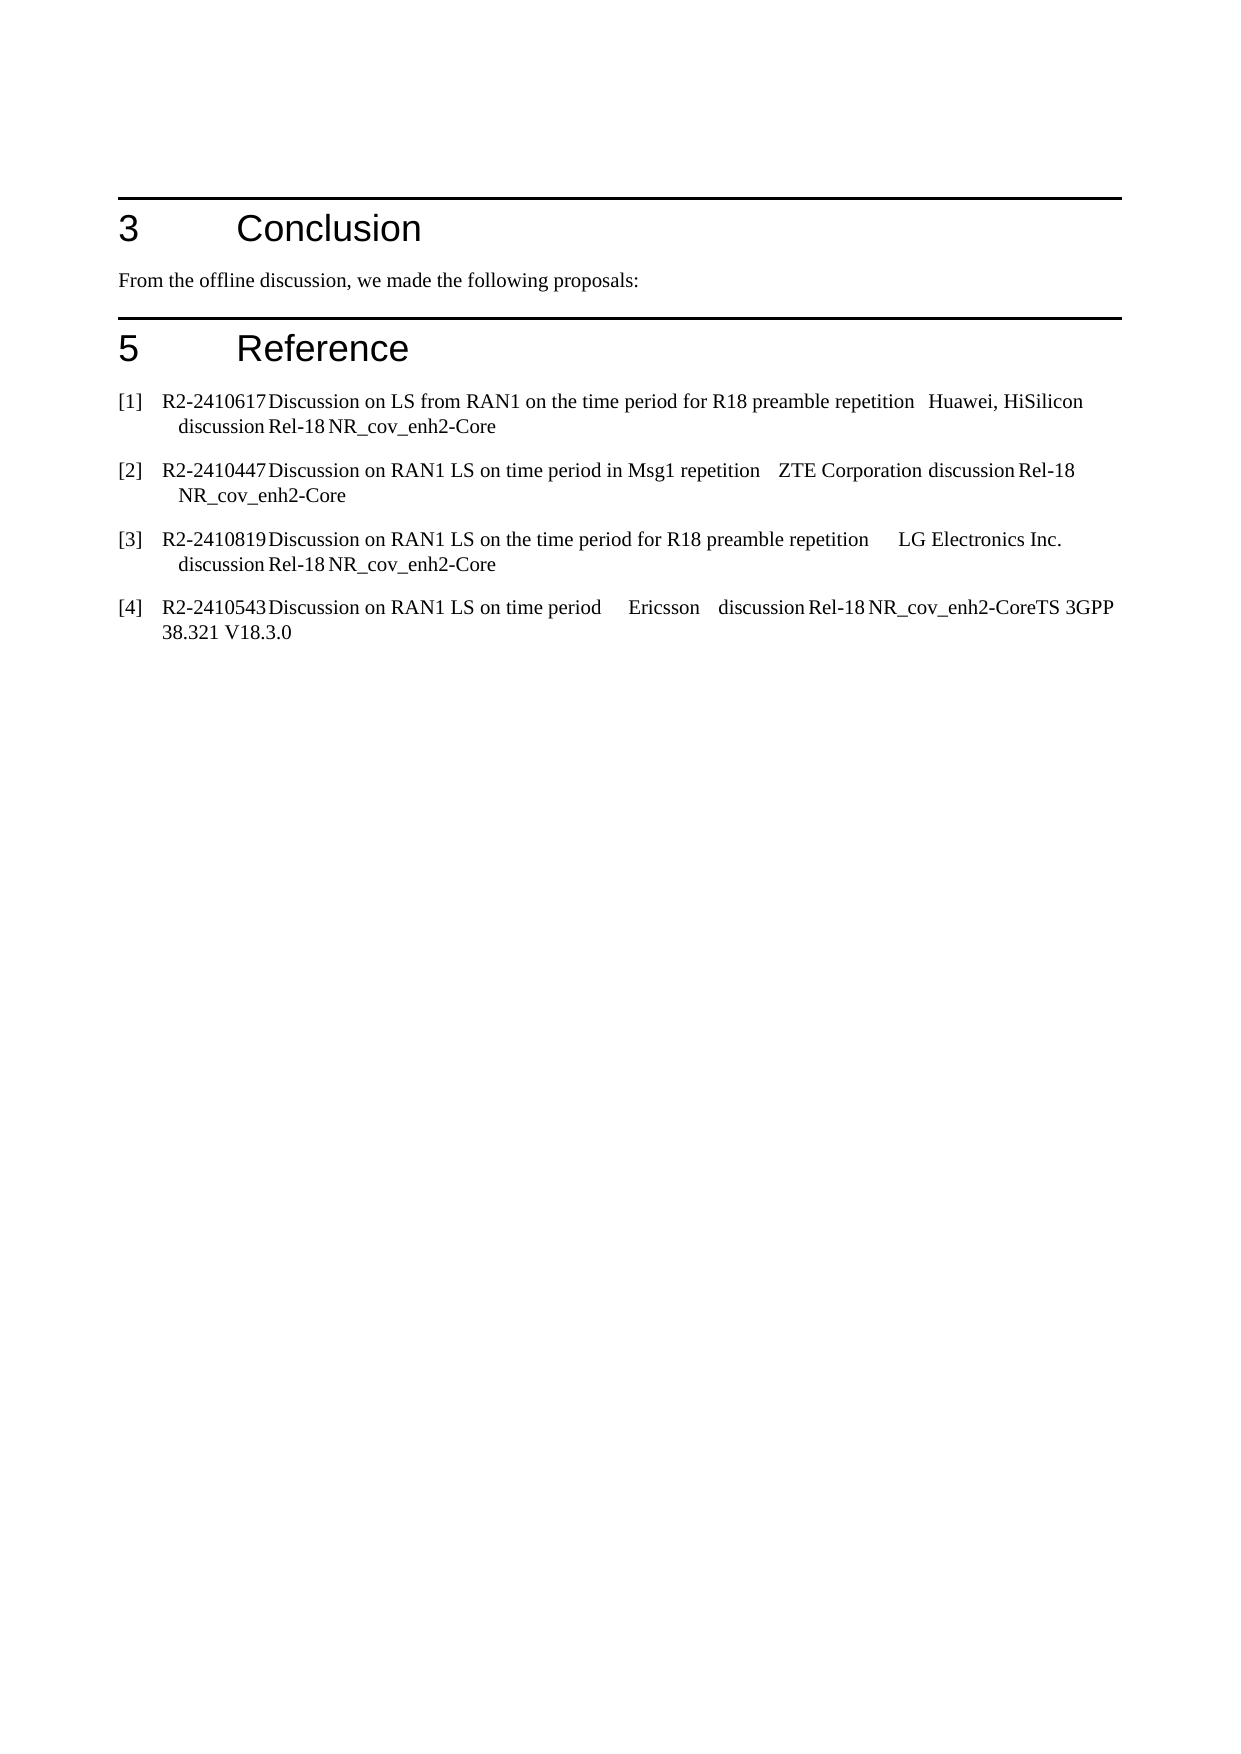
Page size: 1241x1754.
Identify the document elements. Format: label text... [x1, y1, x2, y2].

list R2-2410447 Discussion on RAN1 LS on time period in Msg1 repetition ZTE Corporation discussion Rel-18 NR_cov_enh2-Core [118, 457, 1122, 507]
text From the offline discussion, we made the following proposals: [118, 268, 1122, 292]
text 5 Reference [118, 320, 1122, 369]
text 3 Conclusion [118, 200, 1122, 249]
list R2-2410543 Discussion on RAN1 LS on time period Ericsson discussion Rel-18 NR_cov_enh2-CoreTS 3GPP 38.321 V18.3.0 [118, 594, 1122, 644]
list R2-2410819 Discussion on RAN1 LS on the time period for R18 preamble repetition LG Electronics Inc. discussion Rel-18 NR_cov_enh2-Core [118, 526, 1122, 576]
list R2-2410617 Discussion on LS from RAN1 on the time period for R18 preamble repetition Huawei, HiSilicon discussion Rel-18 NR_cov_enh2-Core [118, 388, 1122, 438]
